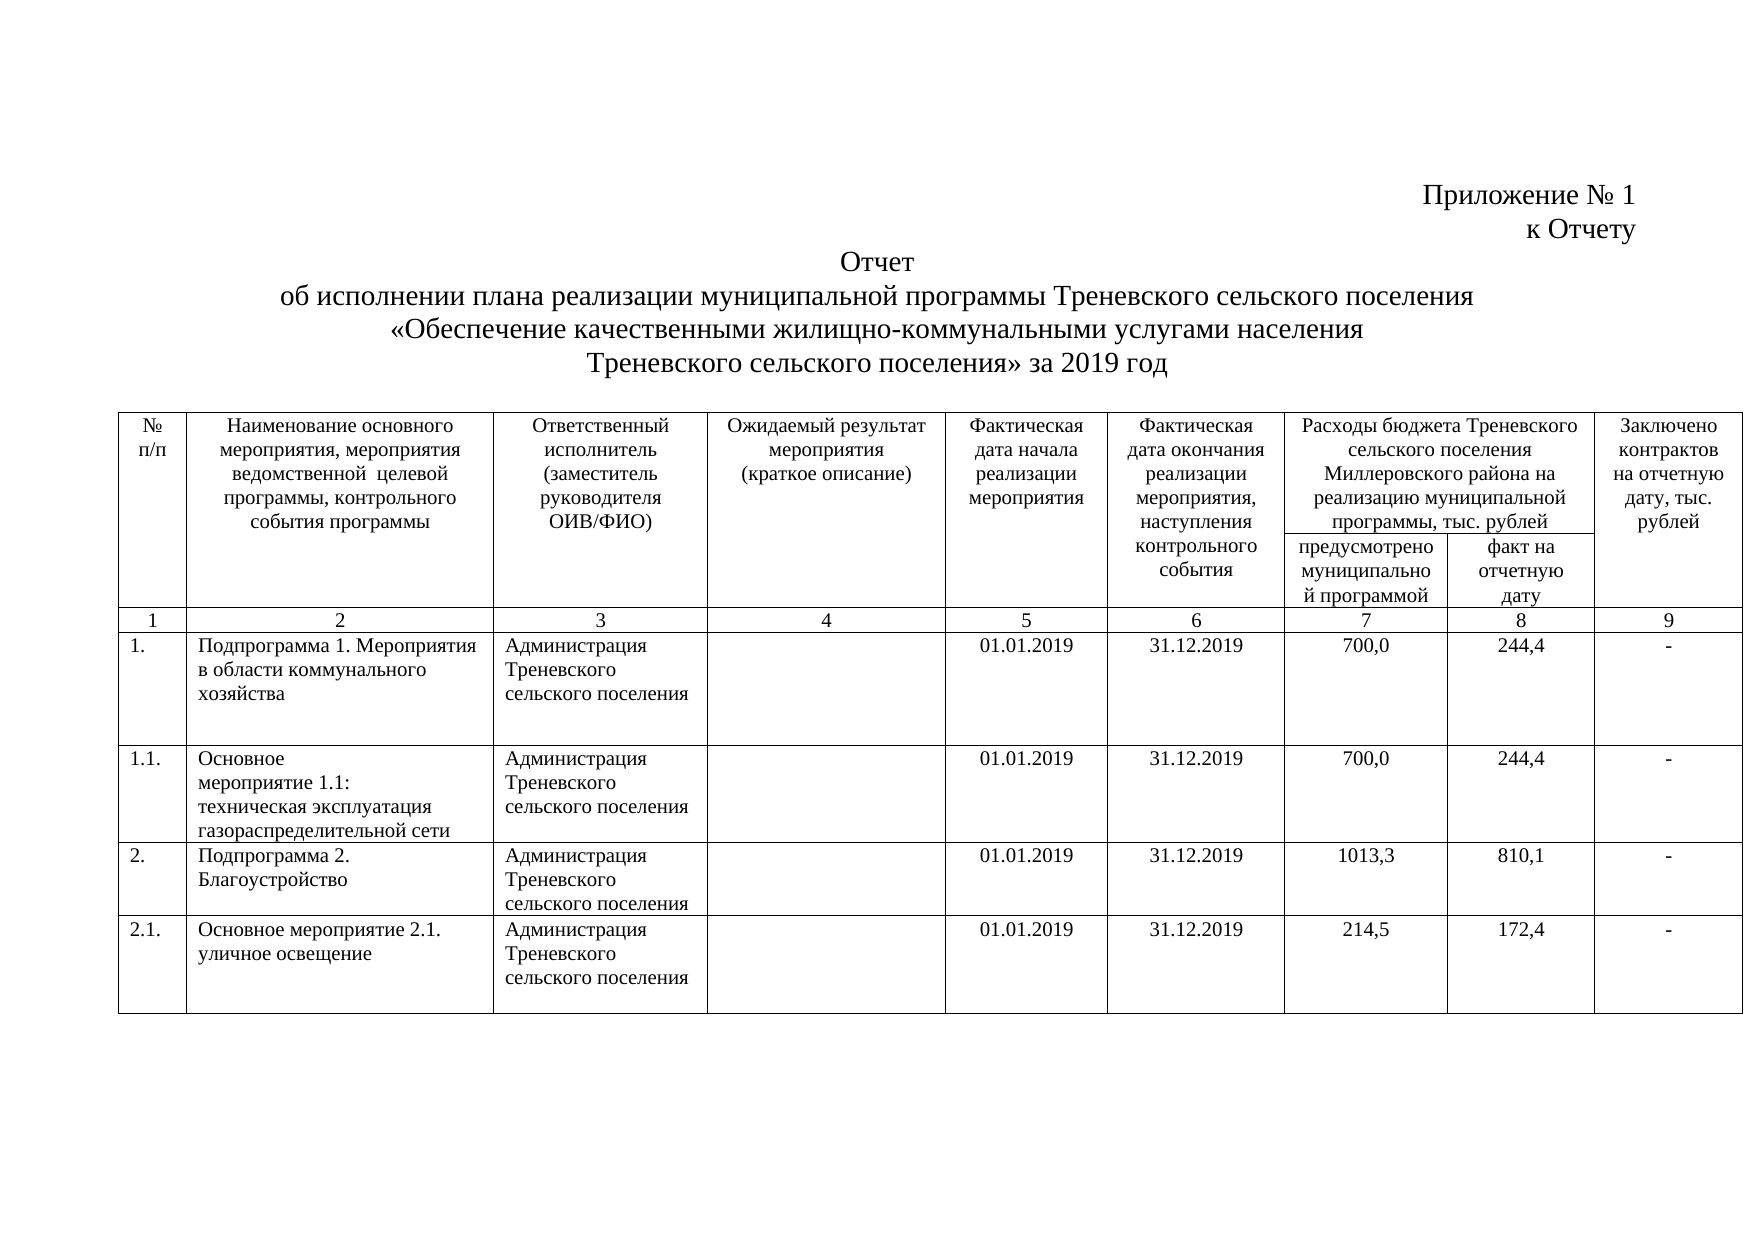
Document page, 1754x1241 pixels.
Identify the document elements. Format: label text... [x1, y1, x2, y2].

table_header Ответственный исполнитель (заместитель руководителя ОИВ/ФИО) [494, 413, 707, 607]
table_cell 810,1 [1448, 843, 1594, 915]
table_cell 9 [1595, 608, 1742, 632]
text к Отчету [118, 211, 1636, 244]
table_cell Подпрограмма 1. Мероприятия в области коммунального хозяйства [187, 633, 493, 745]
table_cell 31.12.2019 [1108, 843, 1284, 915]
table_cell 2.1. [119, 916, 186, 1013]
table_cell 172,4 [1448, 916, 1594, 1013]
table_cell 8 [1448, 608, 1594, 632]
table_cell 5 [946, 608, 1107, 632]
table_cell 31.12.2019 [1108, 746, 1284, 842]
table_cell 3 [494, 608, 707, 632]
table_cell 01.01.2019 [946, 633, 1107, 745]
text об исполнении плана реализации муниципальной программы Треневского сельского поселения [118, 278, 1636, 311]
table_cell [494, 916, 707, 1013]
table_cell - [1595, 746, 1742, 842]
table_cell 31.12.2019 [1108, 916, 1284, 1013]
table_cell - [1595, 916, 1742, 1013]
table_cell 1 [119, 608, 186, 632]
table_cell 2. [119, 843, 186, 915]
table_header Заключено контрактов на отчетную дату, тыс. рублей [1595, 413, 1742, 607]
text Приложение № 1 [118, 177, 1636, 211]
table_cell Основное мероприятие 1.1: техническая эксплуатация газораспределительной сети [187, 746, 493, 842]
table_cell Основное мероприятие 2.1. уличное освещение [187, 916, 493, 1013]
table_cell 1013,3 [1285, 843, 1447, 915]
table_cell 7 [1285, 608, 1447, 632]
table_header Фактическая дата окончания реализации мероприятия, наступления контрольного события [1108, 413, 1284, 607]
table_header № п/п [119, 413, 186, 607]
table_cell факт на отчетную дату [1448, 534, 1594, 607]
table_cell 244,4 [1448, 746, 1594, 842]
table_cell [708, 633, 945, 745]
table_cell Администрация Треневского сельского поселения [494, 633, 707, 745]
table_header Фактическая дата начала реализации мероприятия [946, 413, 1107, 607]
text Отчет [118, 244, 1636, 278]
table_cell - [1595, 843, 1742, 915]
table_cell 244,4 [1448, 633, 1594, 745]
table_cell Администрация Треневского сельского поселения [494, 746, 707, 842]
table_cell 700,0 [1285, 746, 1447, 842]
table_cell 01.01.2019 [946, 746, 1107, 842]
table_cell [708, 916, 945, 1013]
table_cell 1.1. [119, 746, 186, 842]
text «Обеспечение качественными жилищно-коммунальными услугами населения [118, 311, 1636, 345]
table_cell [708, 746, 945, 842]
table_header Ожидаемый результат мероприятия (краткое описание) [708, 413, 945, 607]
table_cell - [1595, 633, 1742, 745]
table_cell 01.01.2019 [946, 843, 1107, 915]
table_cell 2 [187, 608, 493, 632]
table_cell 700,0 [1285, 633, 1447, 745]
table_header Расходы бюджета Треневского сельского поселения Миллеровского района на реализацию муниципальной программы, тыс. рублей [1285, 413, 1594, 533]
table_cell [494, 843, 707, 915]
table_cell Подпрограмма 2. Благоустройство [187, 843, 493, 915]
table_cell 31.12.2019 [1108, 633, 1284, 745]
table_header Наименование основного мероприятия, мероприятия ведомственной целевой программы, контрольного события программы [187, 413, 493, 607]
table_cell 214,5 [1285, 916, 1447, 1013]
table_cell 4 [708, 608, 945, 632]
table_cell 1. [119, 633, 186, 745]
table_cell предусмотрено муниципальной программой [1285, 534, 1447, 607]
text Треневского сельского поселения» за 2019 год [118, 345, 1636, 378]
table_cell 01.01.2019 [946, 916, 1107, 1013]
table_cell 6 [1108, 608, 1284, 632]
table_cell [708, 843, 945, 915]
